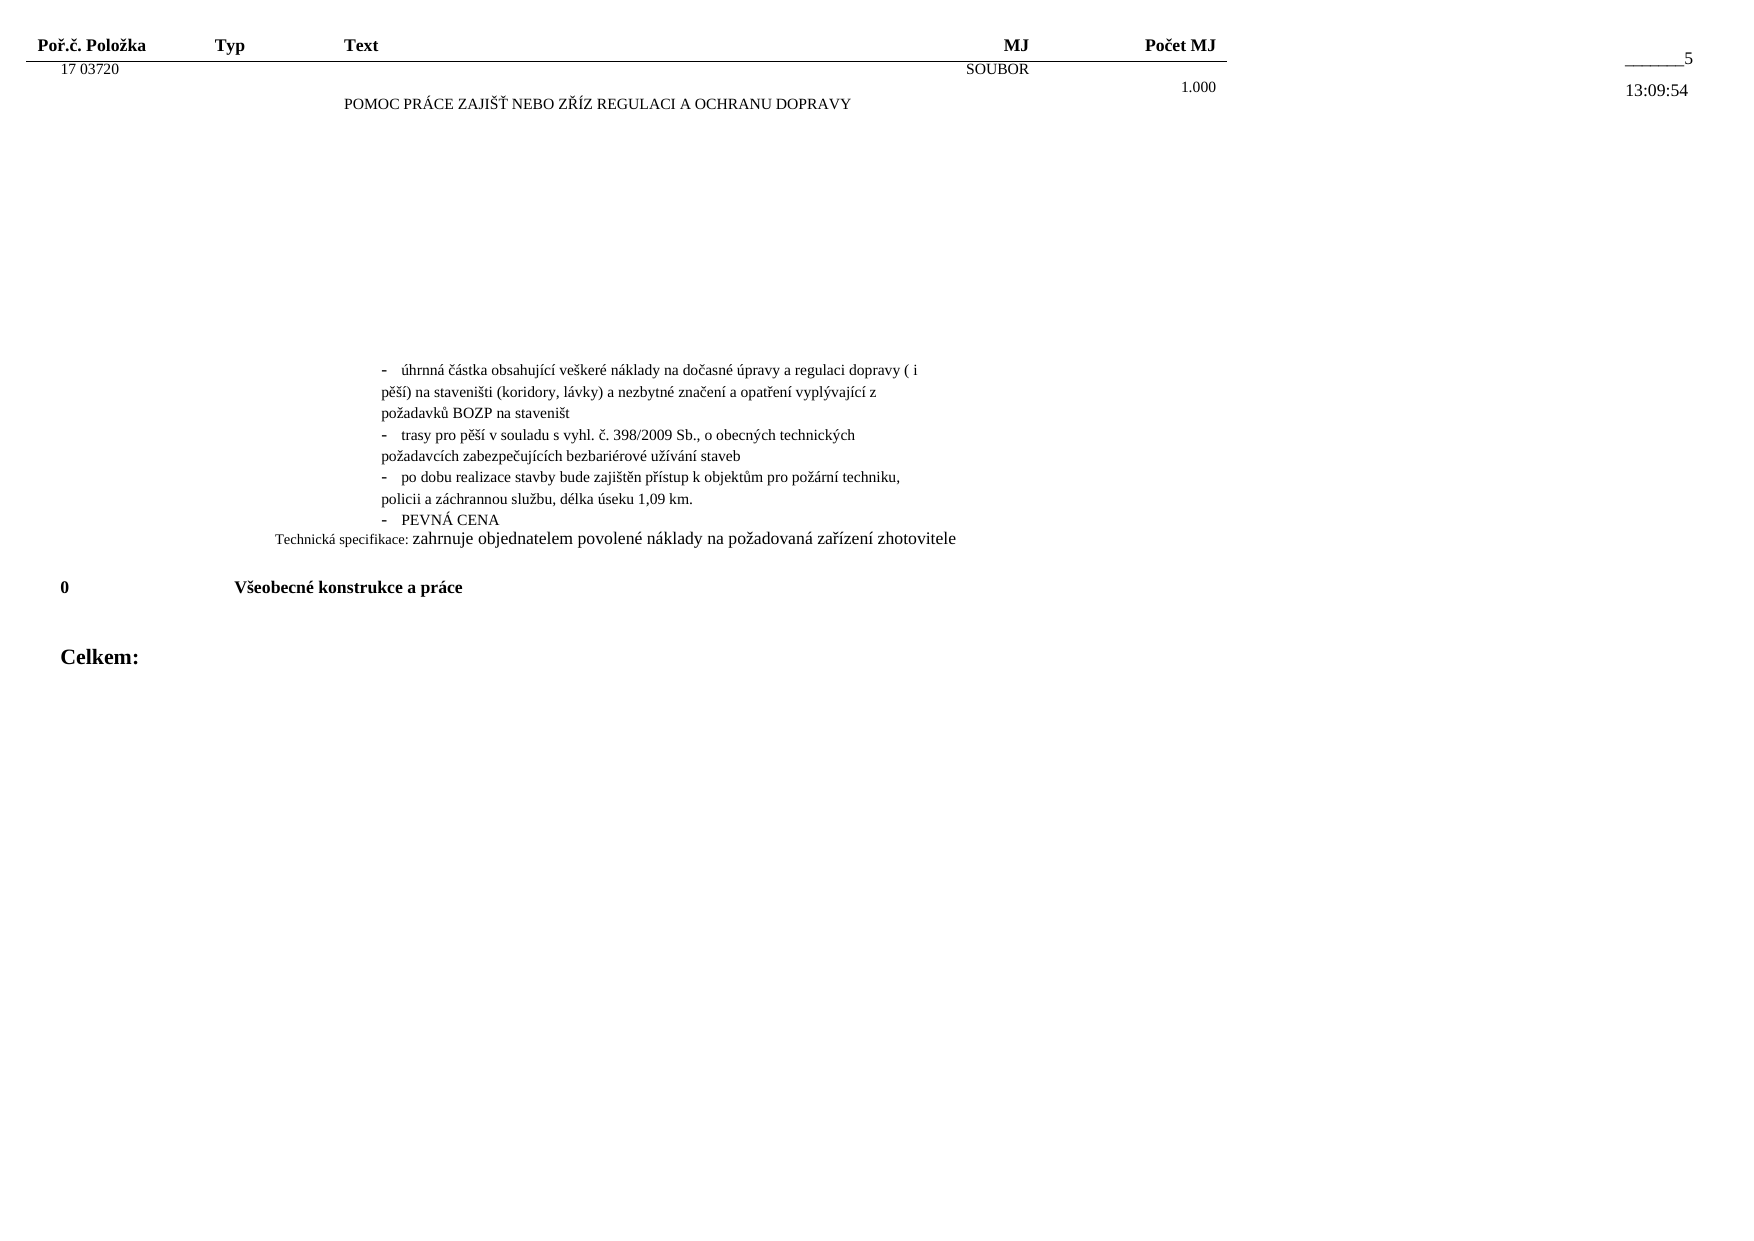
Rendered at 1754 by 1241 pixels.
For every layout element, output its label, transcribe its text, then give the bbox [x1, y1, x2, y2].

text Technická specifikace: zahrnuje objednatelem povolené náklady na požadovaná zařízení zhotovitele [275, 530, 1272, 548]
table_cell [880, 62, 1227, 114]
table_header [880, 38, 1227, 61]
list trasy pro pěší v souladu s vyhl. č. 398/2009 Sb., o obecných technických požadavcích zabezpečujících bezbariérové užívání staveb [381, 423, 922, 466]
text 5 [1625, 51, 1695, 68]
list úhrnná částka obsahující veškeré náklady na dočasné úpravy a regulaci dopravy ( i pěší) na staveništi (koridory, lávky) a nezbytné značení a opatření vyplývající z požadavků BOZP na staveništ [381, 358, 922, 423]
list Všeobecné konstrukce a práce [60, 579, 463, 597]
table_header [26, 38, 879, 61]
list PEVNÁ CENA [381, 509, 1272, 530]
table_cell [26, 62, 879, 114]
text 13:09:54 [1625, 82, 1695, 100]
text Celkem: [60, 647, 139, 668]
list po dobu realizace stavby bude zajištěn přístup k objektům pro požární techniku, policii a záchrannou službu, délka úseku 1,09 km. [381, 466, 922, 509]
